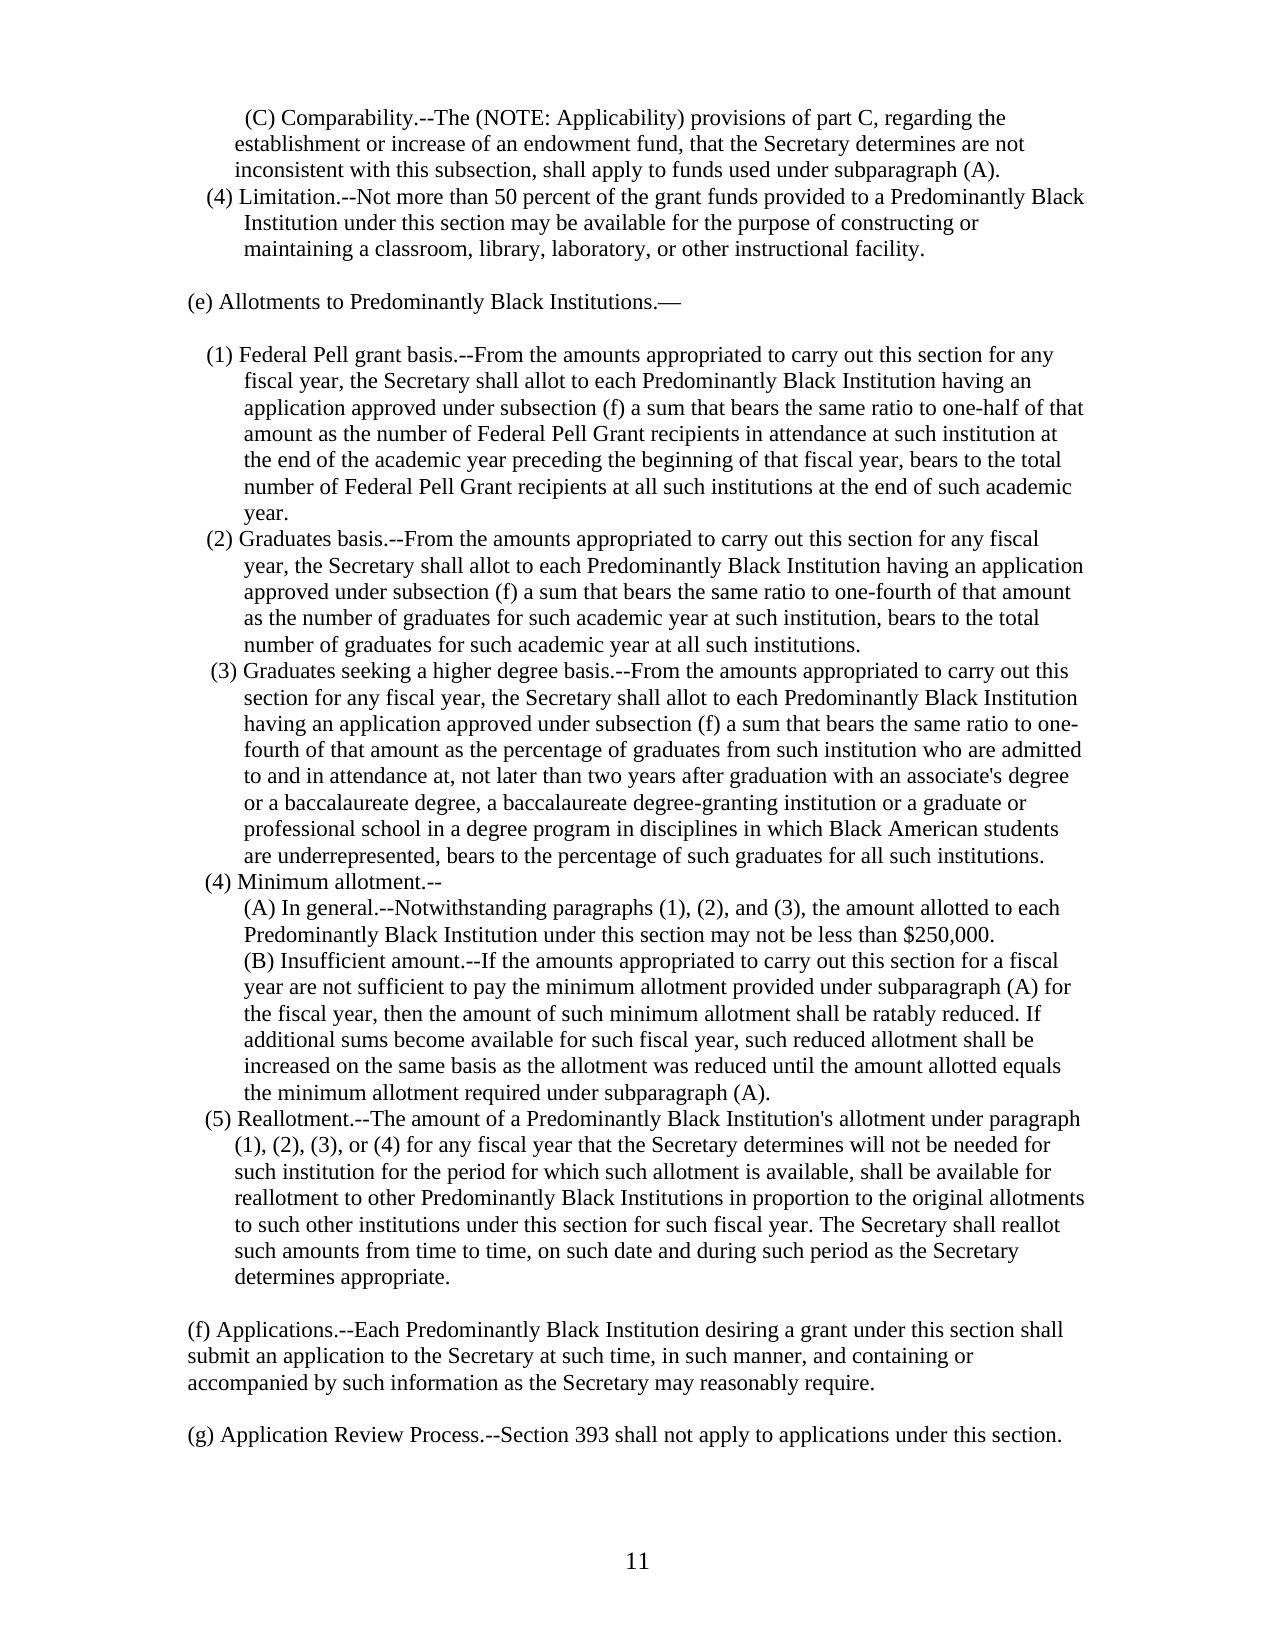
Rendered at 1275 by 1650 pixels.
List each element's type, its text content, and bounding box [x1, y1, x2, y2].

text (C) Comparability.--The (NOTE: Applicability) provisions of part C, regarding the establishment or increase of an endowment fund, that the Secretary determines are not inconsistent with this subsection, shall apply to funds used under subparagraph (A). [187, 104, 1087, 183]
text (4) Minimum allotment.-- [187, 868, 1087, 894]
text (2) Graduates basis.--From the amounts appropriated to carry out this section for any fiscal year, the Secretary shall allot to each Predominantly Black Institution having an application approved under subsection (f) a sum that bears the same ratio to one-fourth of that amount as the number of graduates for such academic year at such institution, bears to the total number of graduates for such academic year at all such institutions. [206, 525, 1087, 657]
text (g) Application Review Process.--Section 393 shall not apply to applications under this section. [187, 1421, 1087, 1448]
text (4) Limitation.--Not more than 50 percent of the grant funds provided to a Predominantly Black Institution under this section may be available for the purpose of constructing or maintaining a classroom, library, laboratory, or other instructional facility. [206, 183, 1087, 262]
text (B) Insufficient amount.--If the amounts appropriated to carry out this section for a fiscal year are not sufficient to pay the minimum allotment provided under subparagraph (A) for the fiscal year, then the amount of such minimum allotment shall be ratably reduced. If additional sums become available for such fiscal year, such reduced allotment shall be increased on the same basis as the allotment was reduced until the amount allotted equals the minimum allotment required under subparagraph (A). [244, 947, 1087, 1105]
text (f) Applications.--Each Predominantly Black Institution desiring a grant under this section shall submit an application to the Secretary at such time, in such manner, and containing or accompanied by such information as the Secretary may reasonably require. [187, 1316, 1087, 1395]
text (3) Graduates seeking a higher degree basis.--From the amounts appropriated to carry out this section for any fiscal year, the Secretary shall allot to each Predominantly Black Institution having an application approved under subsection (f) a sum that bears the same ratio to one-fourth of that amount as the percentage of graduates from such institution who are admitted to and in attendance at, not later than two years after graduation with an associate's degree or a baccalaureate degree, a baccalaureate degree-granting institution or a graduate or professional school in a degree program in disciplines in which Black American students are underrepresented, bears to the percentage of such graduates for all such institutions. [187, 657, 1087, 868]
text (e) Allotments to Predominantly Black Institutions.— [187, 288, 1087, 314]
text (A) In general.--Notwithstanding paragraphs (1), (2), and (3), the amount allotted to each Predominantly Black Institution under this section may not be less than $250,000. [244, 894, 1087, 947]
text (5) Reallotment.--The amount of a Predominantly Black Institution's allotment under paragraph (1), (2), (3), or (4) for any fiscal year that the Secretary determines will not be needed for such institution for the period for which such allotment is available, shall be available for reallotment to other Predominantly Black Institutions in proportion to the original allotments to such other institutions under this section for such fiscal year. The Secretary shall reallot such amounts from time to time, on such date and during such period as the Secretary determines appropriate. [187, 1105, 1087, 1290]
text (1) Federal Pell grant basis.--From the amounts appropriated to carry out this section for any fiscal year, the Secretary shall allot to each Predominantly Black Institution having an application approved under subsection (f) a sum that bears the same ratio to one-half of that amount as the number of Federal Pell Grant recipients in attendance at such institution at the end of the academic year preceding the beginning of that fiscal year, bears to the total number of Federal Pell Grant recipients at all such institutions at the end of such academic year. [206, 341, 1087, 525]
